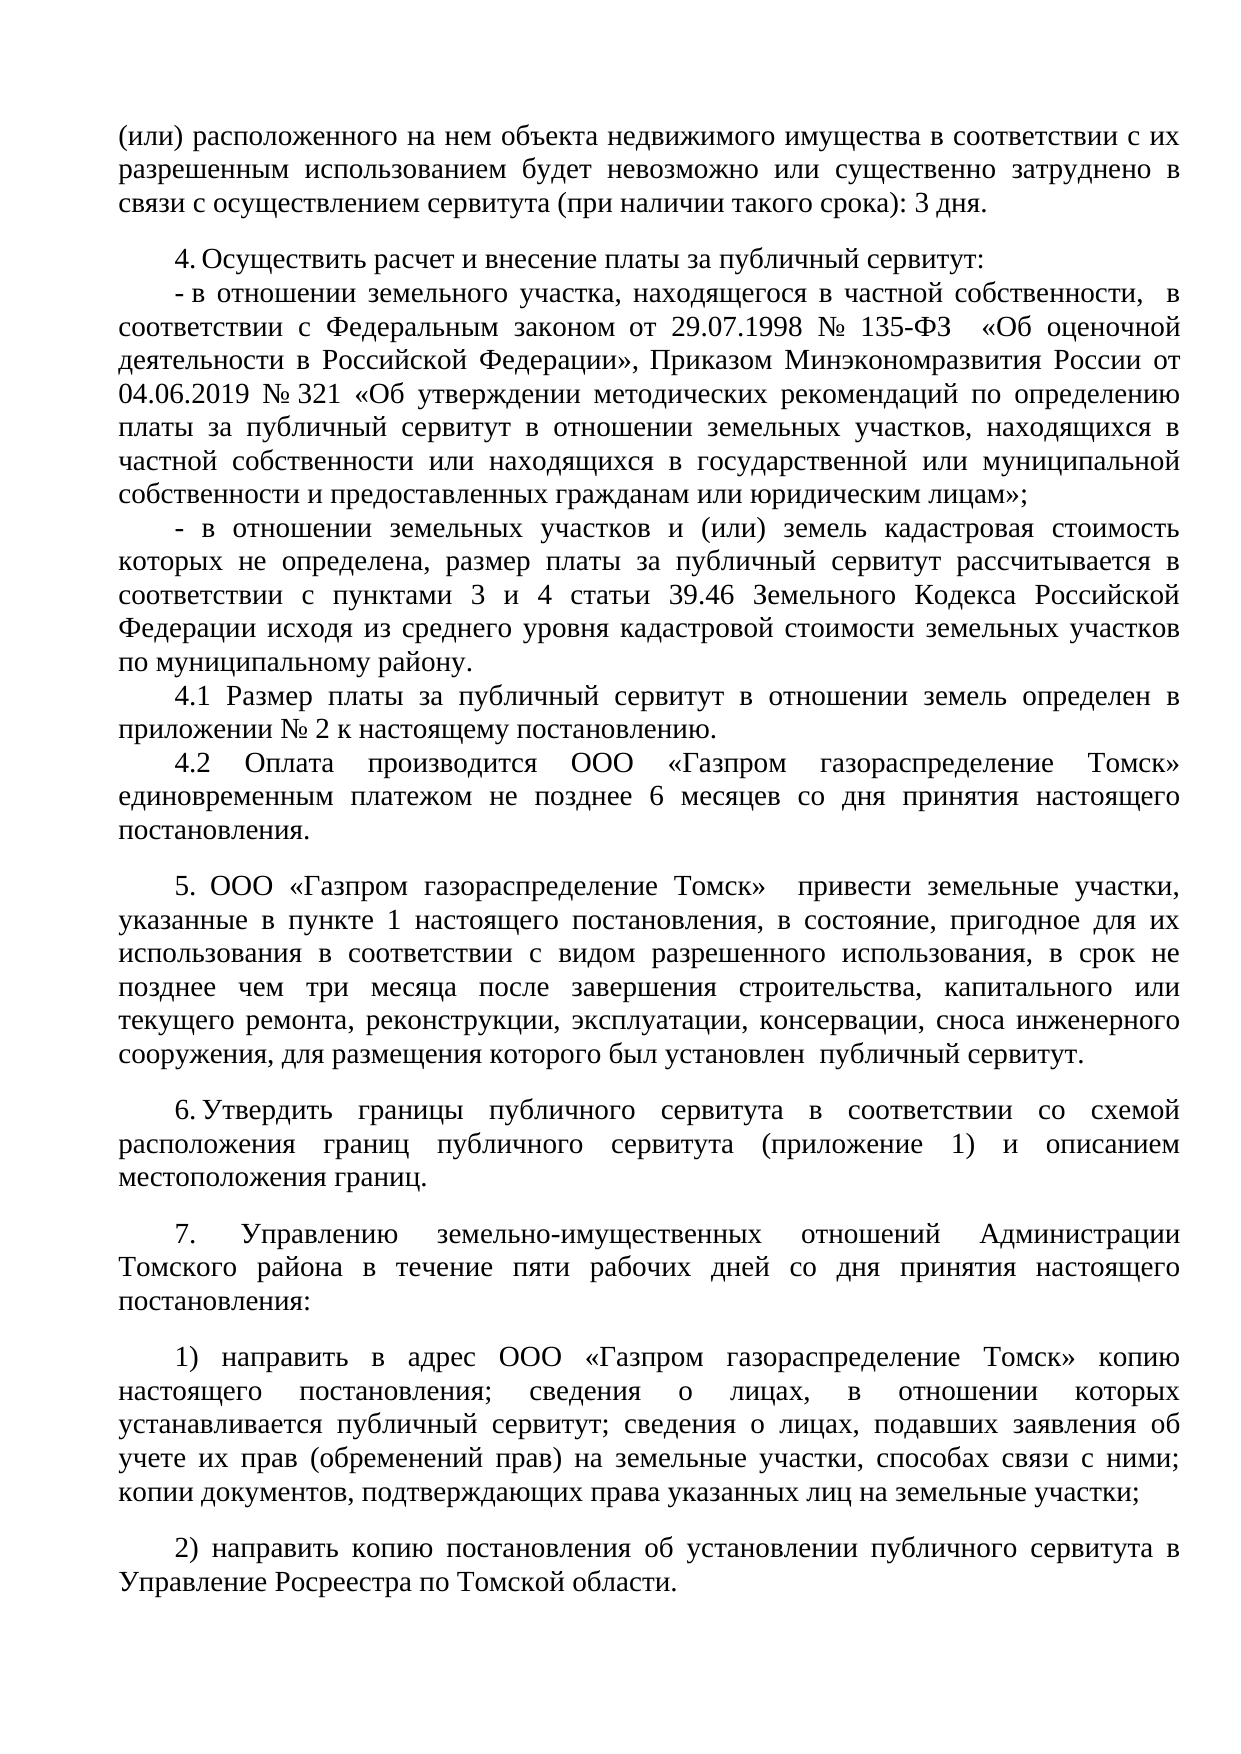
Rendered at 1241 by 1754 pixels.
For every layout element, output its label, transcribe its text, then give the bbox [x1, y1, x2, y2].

text - в отношении земельного участка, находящегося в частной собственности, в соответствии с Федеральным законом от 29.07.1998 № 135-ФЗ «Об оценочной деятельности в Российской Федерации», Приказом Минэкономразвития России от 04.06.2019 № 321 «Об утверждении методических рекомендаций по определению платы за публичный сервитут в отношении земельных участков, находящихся в частной собственности или находящихся в государственной или муниципальной собственности и предоставленных гражданам или юридическим лицам»; [118, 275, 1181, 510]
text 4.1 Размер платы за публичный сервитут в отношении земель определен в приложении № 2 к настоящему постановлению. [118, 678, 1181, 745]
text 7. Управлению земельно-имущественных отношений Администрации Томского района в течение пяти рабочих дней со дня принятия настоящего постановления: [118, 1216, 1181, 1317]
text 4. Осуществить расчет и внесение платы за публичный сервитут: [118, 242, 1181, 275]
text 6. Утвердить границы публичного сервитута в соответствии со схемой расположения границ публичного сервитута (приложение 1) и описанием местоположения границ. [118, 1092, 1181, 1193]
text - в отношении земельных участков и (или) земель кадастровая стоимость которых не определена, размер платы за публичный сервитут рассчитывается в соответствии с пунктами 3 и 4 статьи 39.46 Земельного Кодекса Российской Федерации исходя из среднего уровня кадастровой стоимости земельных участков по муниципальному району. [118, 510, 1181, 678]
text 5. ООО «Газпром газораспределение Томск» привести земельные участки, указанные в пункте 1 настоящего постановления, в состояние, пригодное для их использования в соответствии с видом разрешенного использования, в срок не позднее чем три месяца после завершения строительства, капитального или текущего ремонта, реконструкции, эксплуатации, консервации, сноса инженерного сооружения, для размещения которого был установлен публичный сервитут. [118, 868, 1181, 1069]
text 2) направить копию постановления об установлении публичного сервитута в Управление Росреестра по Томской области. [118, 1530, 1181, 1597]
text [118, 118, 1181, 219]
text 1) направить в адрес ООО «Газпром газораспределение Томск» копию настоящего постановления; сведения о лицах, в отношении которых устанавливается публичный сервитут; сведения о лицах, подавших заявления об учете их прав (обременений прав) на земельные участки, способах связи с ними; копии документов, подтверждающих права указанных лиц на земельные участки; [118, 1339, 1181, 1507]
text 4.2 Оплата производится ООО «Газпром газораспределение Томск» единовременным платежом не позднее 6 месяцев со дня принятия настоящего постановления. [118, 745, 1181, 845]
